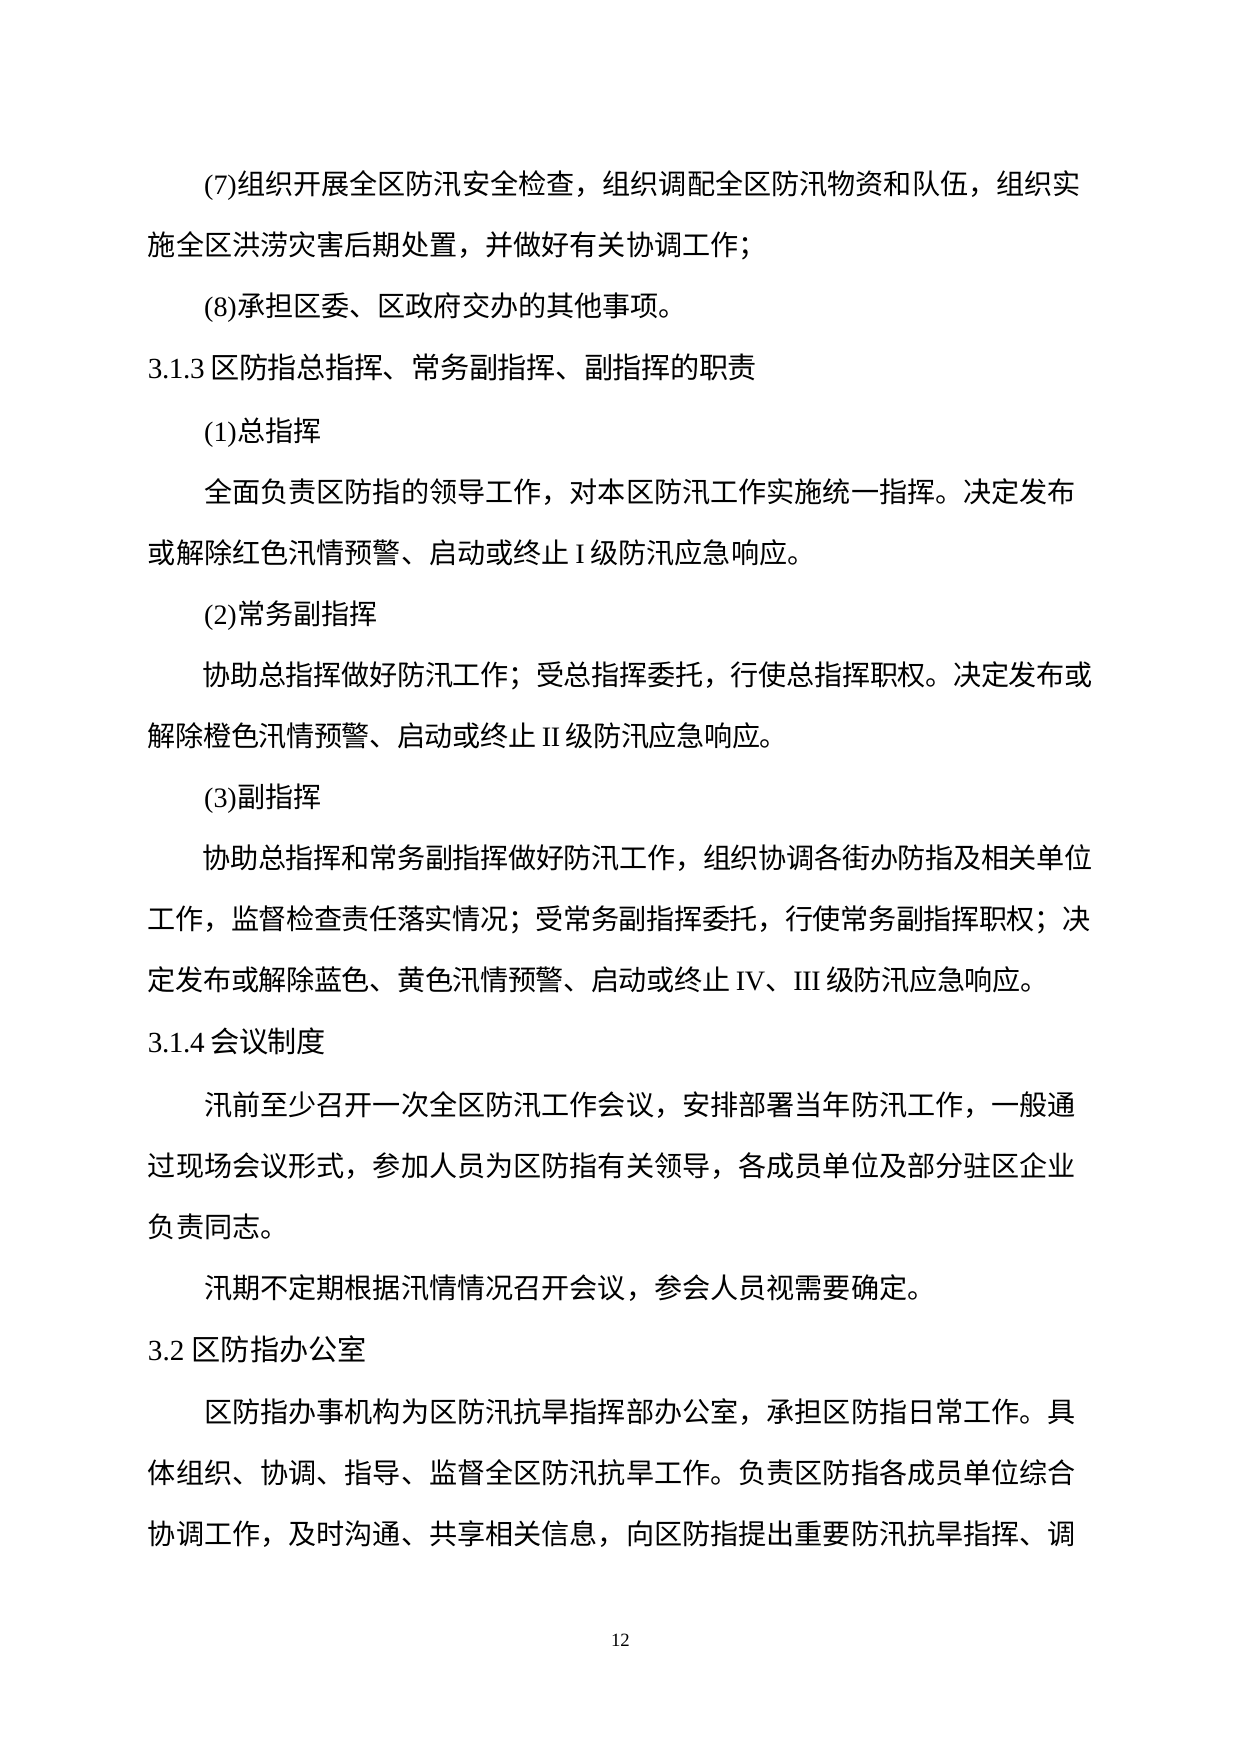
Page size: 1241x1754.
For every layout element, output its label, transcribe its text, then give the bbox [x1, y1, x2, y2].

text (8)承担区委、区政府交办的其他事项。 [148, 284, 1092, 325]
text (2)常务副指挥 [148, 592, 1092, 632]
text 全面负责区防指的领导工作，对本区防汛工作实施统一指挥。决定发布或解除红色汛情预警、启动或终止I级防汛应急响应。 [148, 469, 1092, 571]
text 汛期不定期根据汛情情况召开会议，参会人员视需要确定。 [148, 1266, 1092, 1306]
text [148, 1390, 1092, 1553]
text 汛前至少召开一次全区防汛工作会议，安排部署当年防汛工作，一般通过现场会议形式，参加人员为区防指有关领导，各成员单位及部分驻区企业负责同志。 [148, 1082, 1092, 1245]
text 协助总指挥和常务副指挥做好防汛工作，组织协调各街办防指及相关单位工作，监督检查责任落实情况；受常务副指挥委托，行使常务副指挥职权；决定发布或解除蓝色、黄色汛情预警、启动或终止IV、III级防汛应急响应。 [148, 836, 1092, 999]
text (3)副指挥 [148, 775, 1092, 816]
subtitle 3.2 区防指办公室 [148, 1327, 1092, 1369]
text (7)组织开展全区防汛安全检查，组织调配全区防汛物资和队伍，组织实施全区洪涝灾害后期处置，并做好有关协调工作； [148, 162, 1092, 264]
text 3.1.4会议制度 [148, 1019, 1092, 1061]
text (1)总指挥 [148, 408, 1092, 449]
text 协助总指挥做好防汛工作；受总指挥委托，行使总指挥职权。决定发布或解除橙色汛情预警、启动或终止II级防汛应急响应。 [148, 653, 1092, 754]
text 3.1.3区防指总指挥、常务副指挥、副指挥的职责 [148, 345, 1092, 387]
